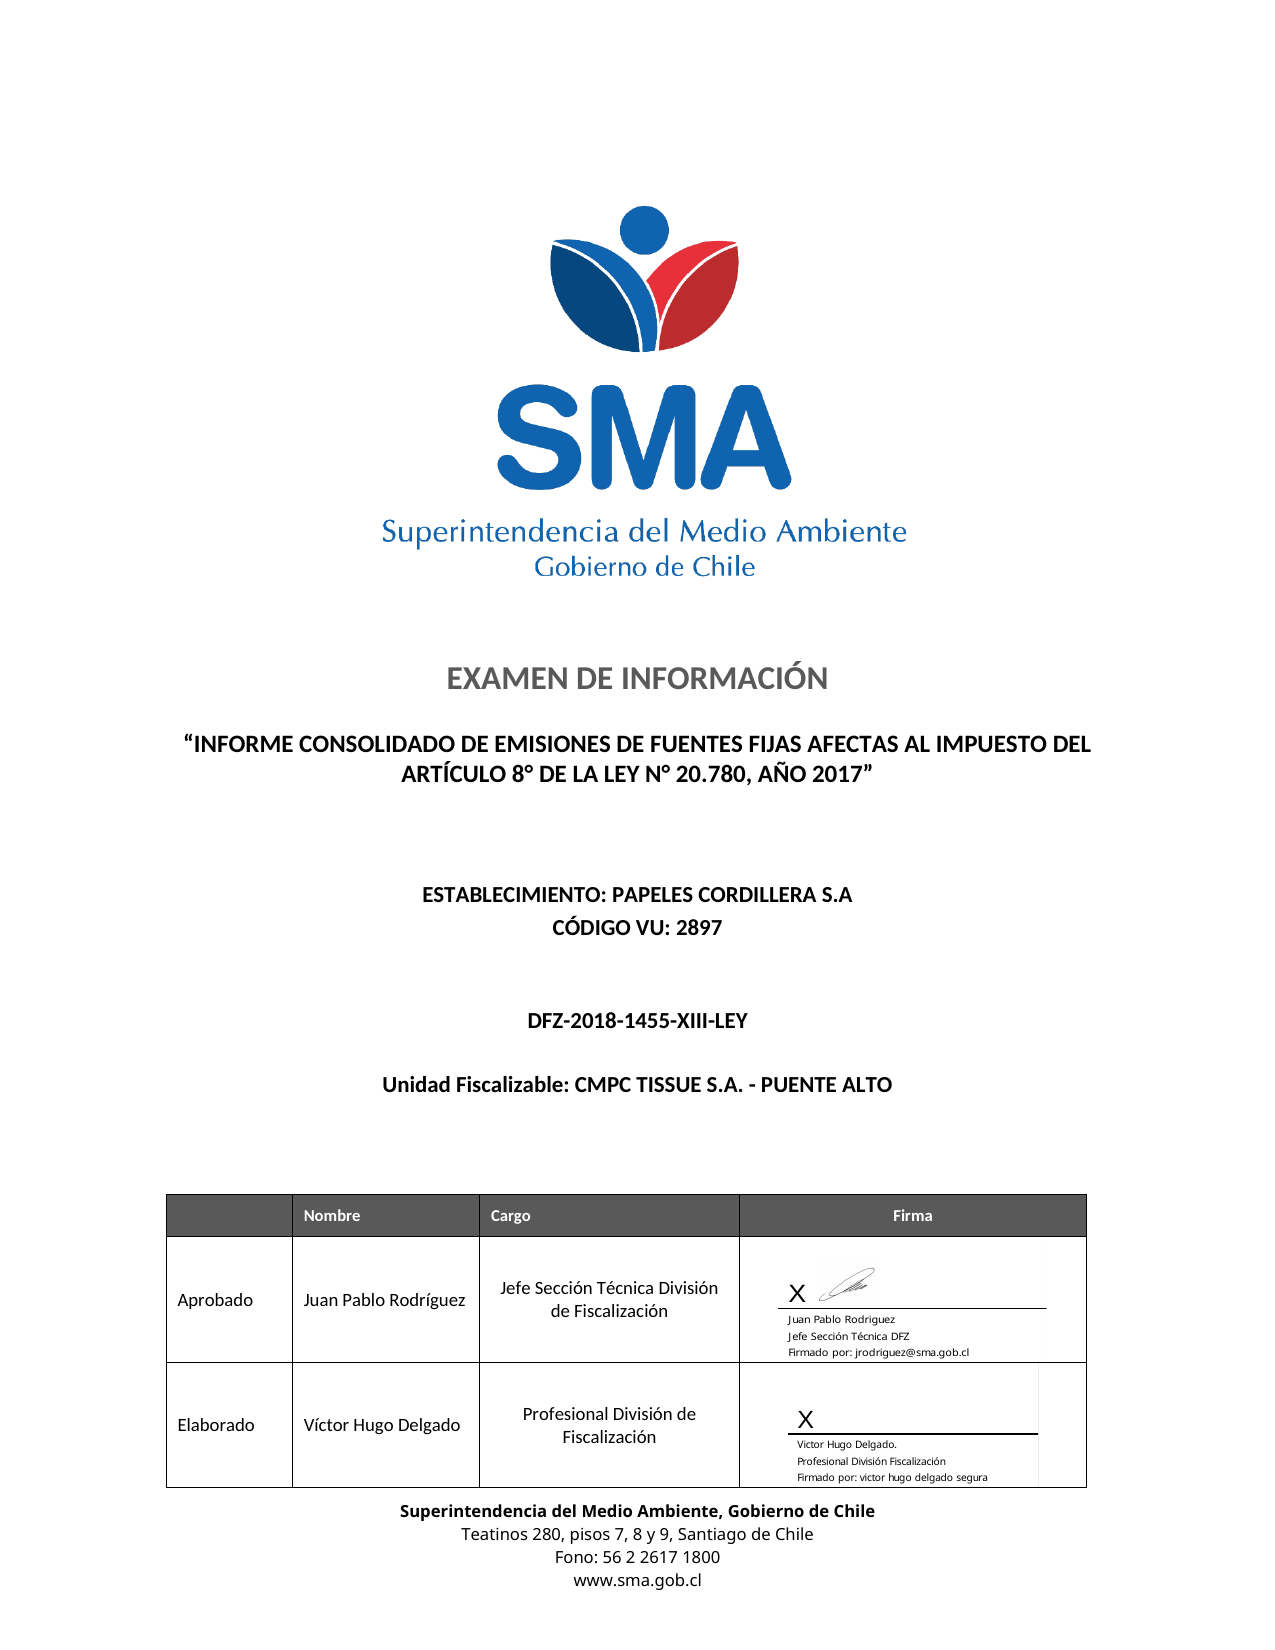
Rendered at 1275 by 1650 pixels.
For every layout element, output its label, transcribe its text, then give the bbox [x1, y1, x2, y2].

table_cell Aprobado [167, 1237, 292, 1362]
text Unidad Fiscalizable: CMPC TISSUE S.A. - PUENTE ALTO [177, 1070, 1098, 1098]
table_cell Profesional División de Fiscalización [480, 1363, 739, 1487]
table_cell [1039, 1363, 1086, 1487]
text EXAMEN DE INFORMACIÓN [177, 657, 1098, 697]
table_header [167, 1195, 292, 1236]
table_cell Elaborado [167, 1363, 292, 1487]
picture [342, 177, 933, 613]
table_cell Juan Pablo Rodríguez [293, 1237, 479, 1362]
table_header Nombre [293, 1195, 479, 1236]
text “INFORME CONSOLIDADO DE EMISIONES DE FUENTES FIJAS AFECTAS AL IMPUESTO DEL ARTÍCULO 8° DE LA LEY N° 20.780, AÑO 2017” [177, 728, 1098, 789]
table_cell Víctor Hugo Delgado [293, 1363, 479, 1487]
table_cell [740, 1363, 788, 1487]
text DFZ-2018-1455-XIII-LEY [177, 1006, 1098, 1034]
text CÓDIGO VU: 2897 [177, 913, 1098, 941]
table_cell Jefe Sección Técnica División de Fiscalización [480, 1237, 739, 1362]
table_header Cargo [480, 1195, 739, 1236]
text ESTABLECIMIENTO: PAPELES CORDILLERA S.A [177, 881, 1098, 909]
table_header Firma [740, 1195, 1086, 1236]
table_cell [1047, 1237, 1086, 1362]
table_cell [740, 1237, 778, 1362]
